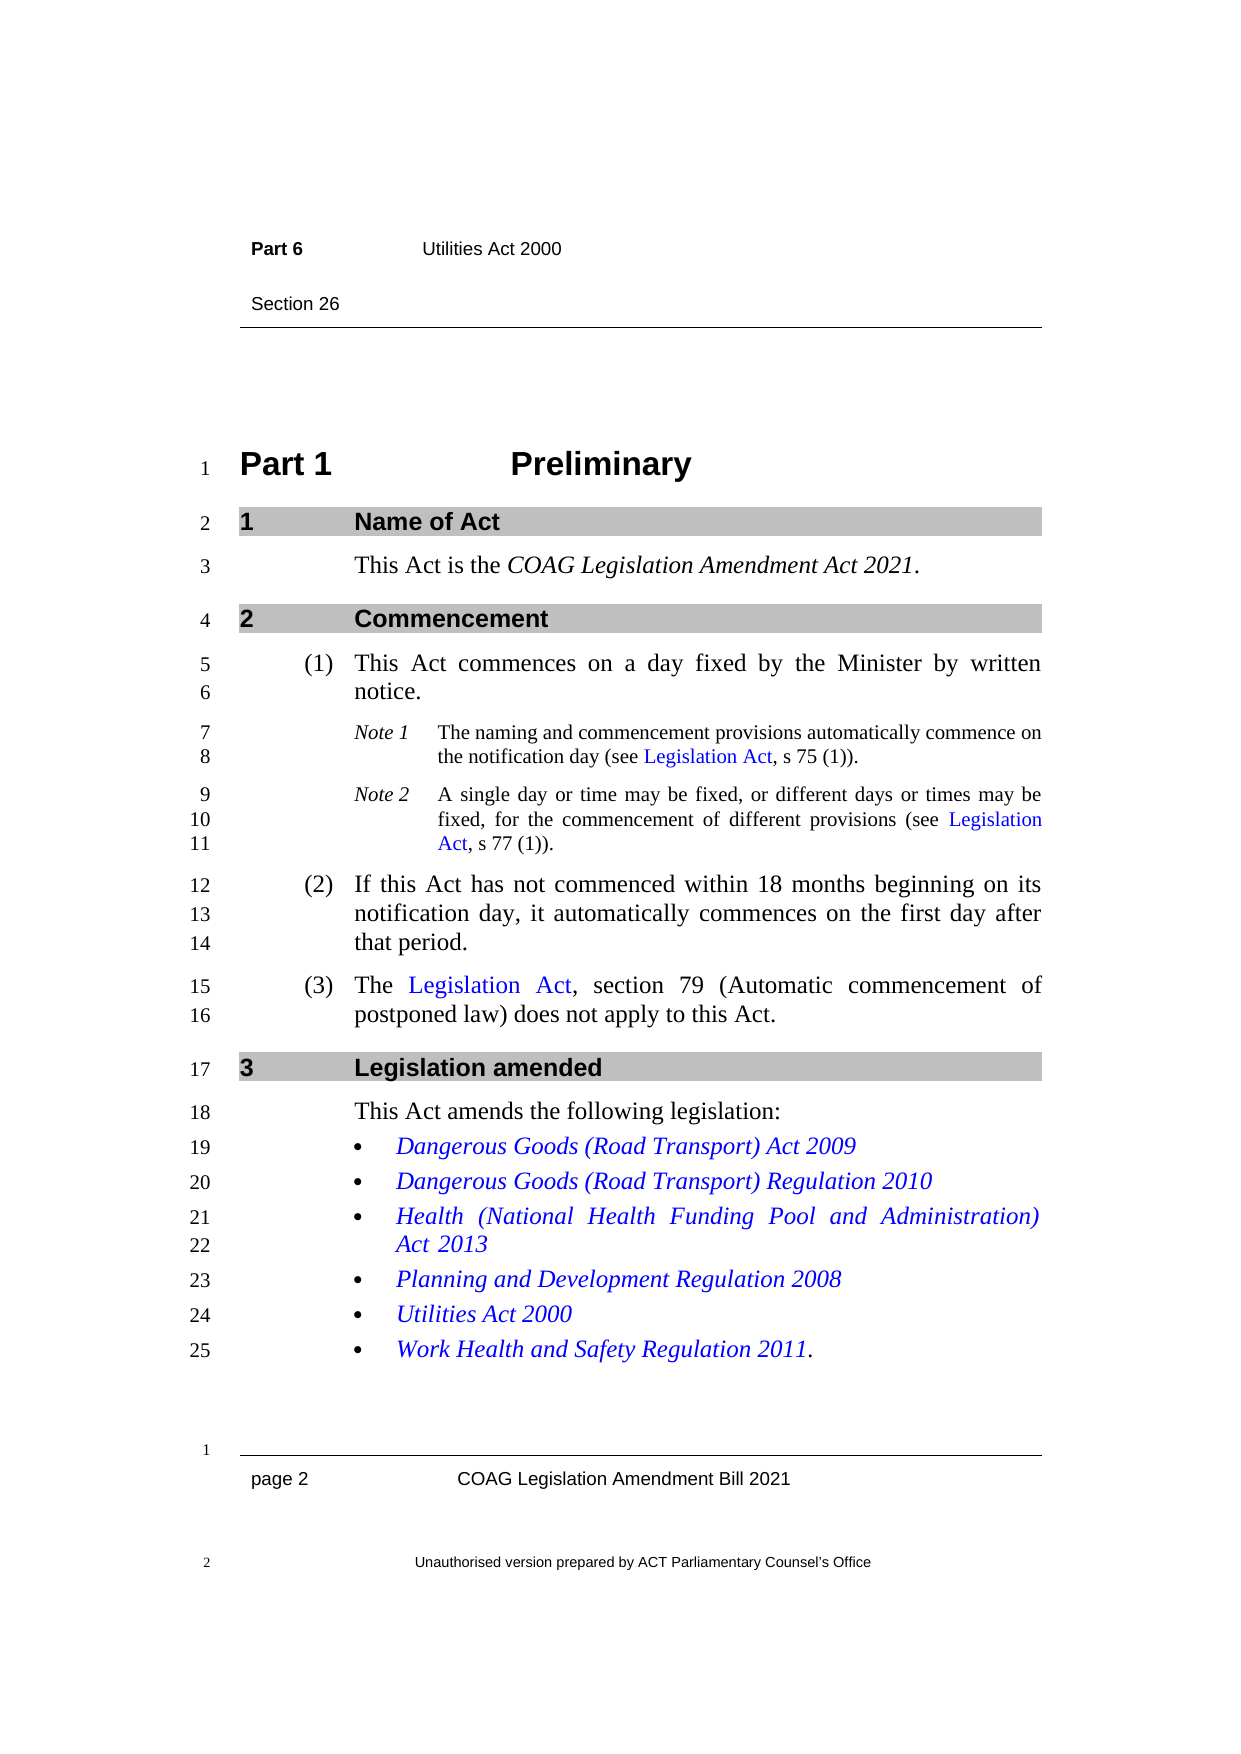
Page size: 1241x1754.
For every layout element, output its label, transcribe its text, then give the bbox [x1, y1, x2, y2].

text This Act is the COAG Legislation Amendment Act 2021. [354, 551, 1042, 579]
text Note 2 A single day or time may be fixed, or different days or times may be fixed, for the commencement of different provisions (see Legislation Act, s 77 (1)). [354, 782, 1042, 854]
text Part 1 Preliminary [239, 444, 1042, 482]
text 2 Commencement [239, 604, 1042, 633]
text (3) The Legislation Act, section 79 (Automatic commencement of postponed law) does not apply to this Act. [239, 970, 1042, 1027]
text 1 Name of Act [239, 507, 1042, 536]
text (1) This Act commences on a day fixed by the Minister by written notice. [239, 648, 1042, 705]
text This Act amends the following legislation: [354, 1096, 1042, 1124]
text  Dangerous Goods (Road Transport) Act 2009 [354, 1131, 1042, 1159]
text  Health (National Health Funding Pool and Administration) Act 2013 [354, 1201, 1042, 1258]
text  Planning and Development Regulation 2008 [354, 1264, 1042, 1293]
text Note 1 The naming and commencement provisions automatically commence on the notification day (see Legislation Act, s 75 (1)). [354, 720, 1042, 768]
text (2) If this Act has not commenced within 18 months beginning on its notification day, it automatically commences on the first day after that period. [239, 869, 1042, 955]
text  Work Health and Safety Regulation 2011. [354, 1334, 1042, 1363]
text 3 Legislation amended [239, 1052, 1042, 1081]
text  Utilities Act 2000 [354, 1299, 1042, 1328]
text  Dangerous Goods (Road Transport) Regulation 2010 [354, 1166, 1042, 1194]
